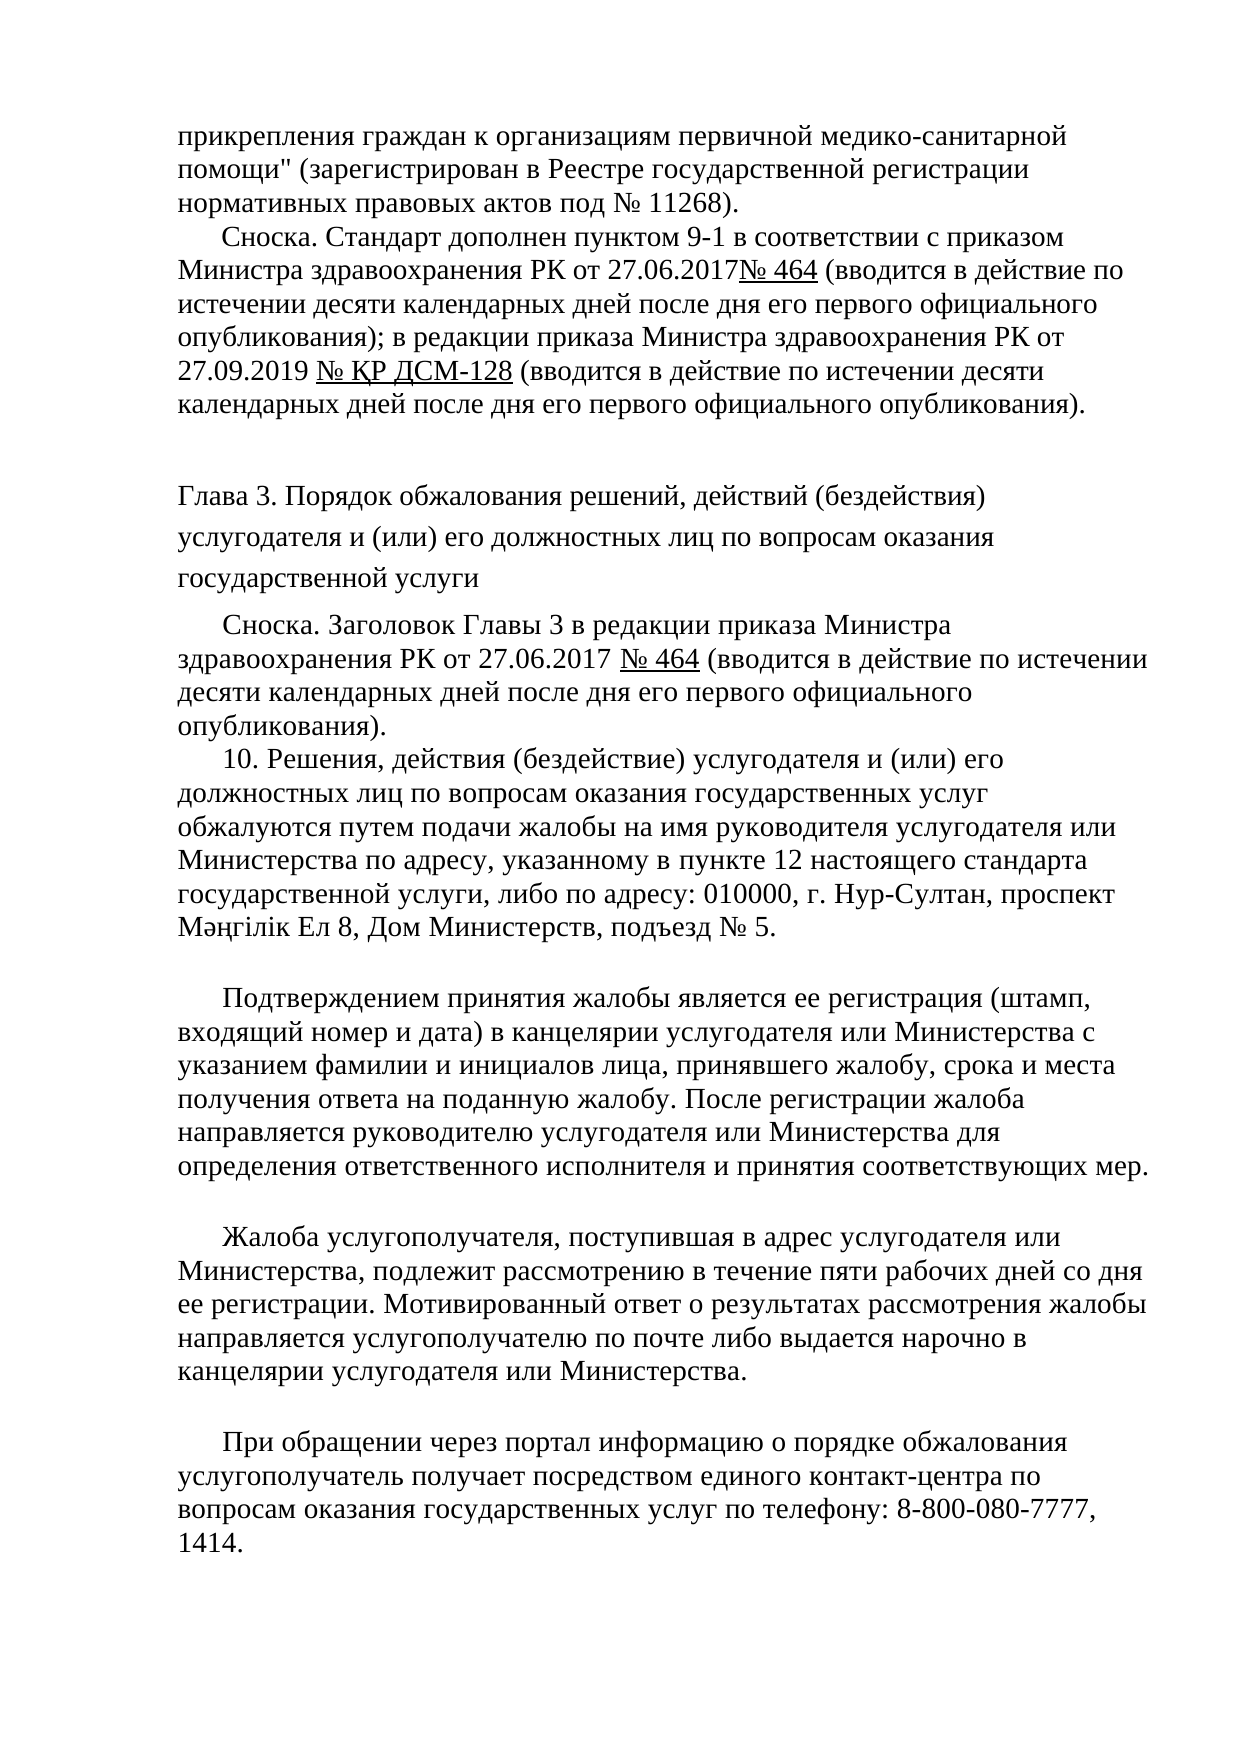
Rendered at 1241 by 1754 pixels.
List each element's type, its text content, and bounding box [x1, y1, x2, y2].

text При обращении через портал информацию о порядке обжалования услугополучатель получает посредством единого контакт-центра по вопросам оказания государственных услуг по телефону: 8-800-080-7777, 1414. [177, 1424, 1152, 1558]
text Сноска. Заголовок Главы 3 в редакции приказа Министра здравоохранения РК от 27.06.2017 № 464 (вводится в действие по истечении десяти календарных дней после дня его первого официального опубликования). [177, 607, 1152, 742]
text Сноска. Стандарт дополнен пунктом 9-1 в соответствии с приказом Министра здравоохранения РК от 27.06.2017№ 464 (вводится в действие по истечении десяти календарных дней после дня его первого официального опубликования); в редакции приказа Министра здравоохранения РК от 27.09.2019 № ҚР ДСМ-128 (вводится в действие по истечении десяти календарных дней после дня его первого официального опубликования). [177, 219, 1152, 448]
text Жалоба услугополучателя, поступившая в адрес услугодателя или Министерства, подлежит рассмотрению в течение пяти рабочих дней со дня ее регистрации. Мотивированный ответ о результатах рассмотрения жалобы направляется услугополучателю по почте либо выдается нарочно в канцелярии услугодателя или Министерства. [177, 1219, 1152, 1387]
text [177, 118, 1152, 219]
text Подтверждением принятия жалобы является ее регистрация (штамп, входящий номер и дата) в канцелярии услугодателя или Министерства с указанием фамилии и инициалов лица, принявшего жалобу, срока и места получения ответа на поданную жалобу. После регистрации жалоба направляется руководителю услугодателя или Министерства для определения ответственного исполнителя и принятия соответствующих мер. [177, 980, 1152, 1182]
text 10. Решения, действия (бездействие) услугодателя и (или) его должностных лиц по вопросам оказания государственных услуг обжалуются путем подачи жалобы на имя руководителя услугодателя или Министерства по адресу, указанному в пункте 12 настоящего стандарта государственной услуги, либо по адресу: 010000, г. Нур-Султан, проспект Мәңгілік Ел 8, Дом Министерств, подъезд № 5. [177, 742, 1152, 943]
text Глава 3. Порядок обжалования решений, действий (бездействия) услугодателя и (или) его должностных лиц по вопросам оказания государственной услуги [177, 471, 1152, 593]
